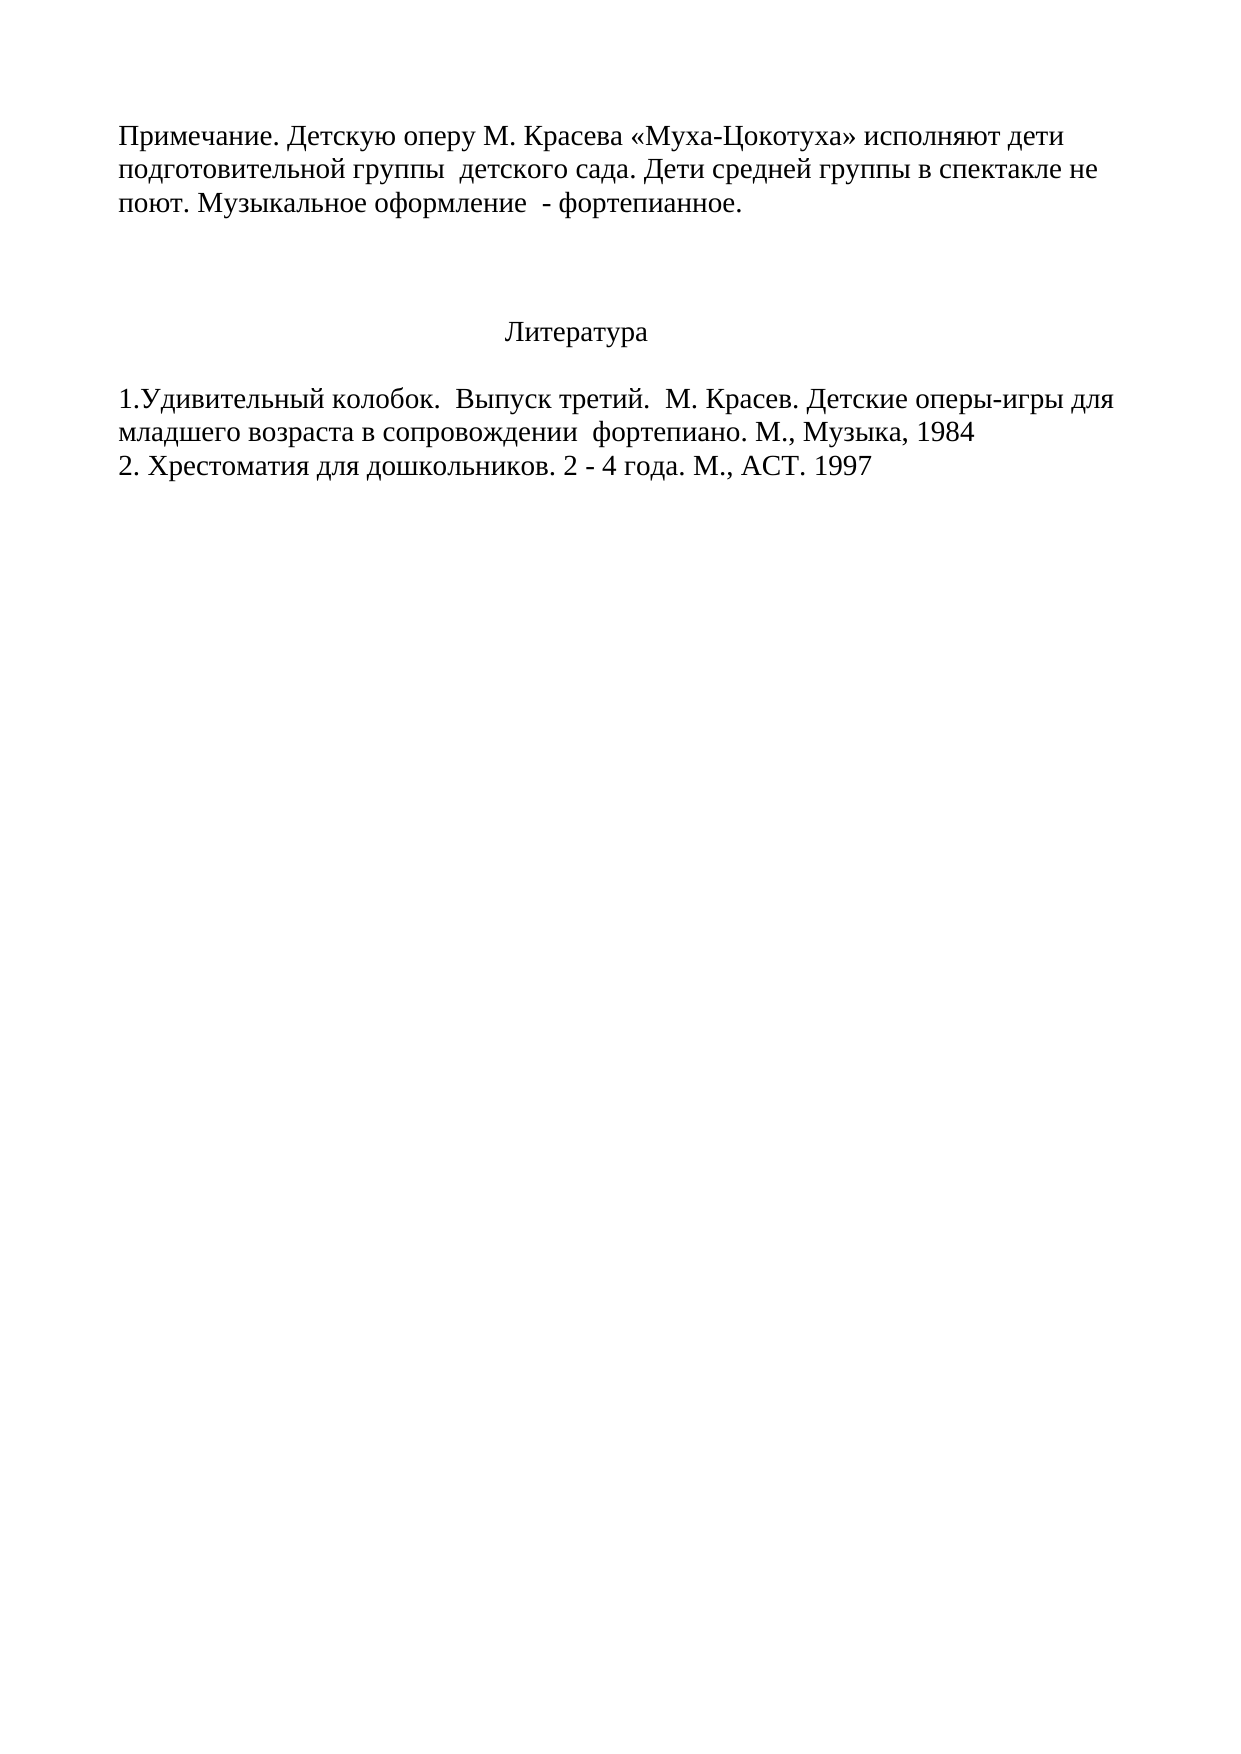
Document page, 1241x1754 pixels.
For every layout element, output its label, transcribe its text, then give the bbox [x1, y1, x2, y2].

text Примечание. Детскую оперу М. Красева «Муха-Цокотуха» исполняют дети подготовительной группы детского сада. Дети средней группы в спектакле не поют. Музыкальное оформление - фортепианное. [118, 118, 1122, 219]
text 1.Удивительный колобок. Выпуск третий. М. Красев. Детские оперы-игры для младшего возраста в сопровождении фортепиано. М., Музыка, 1984 [118, 381, 1122, 448]
text 2. Хрестоматия для дошкольников. 2 - 4 года. М., АСТ. 1997 [118, 448, 1122, 482]
text Литература [118, 314, 1122, 347]
